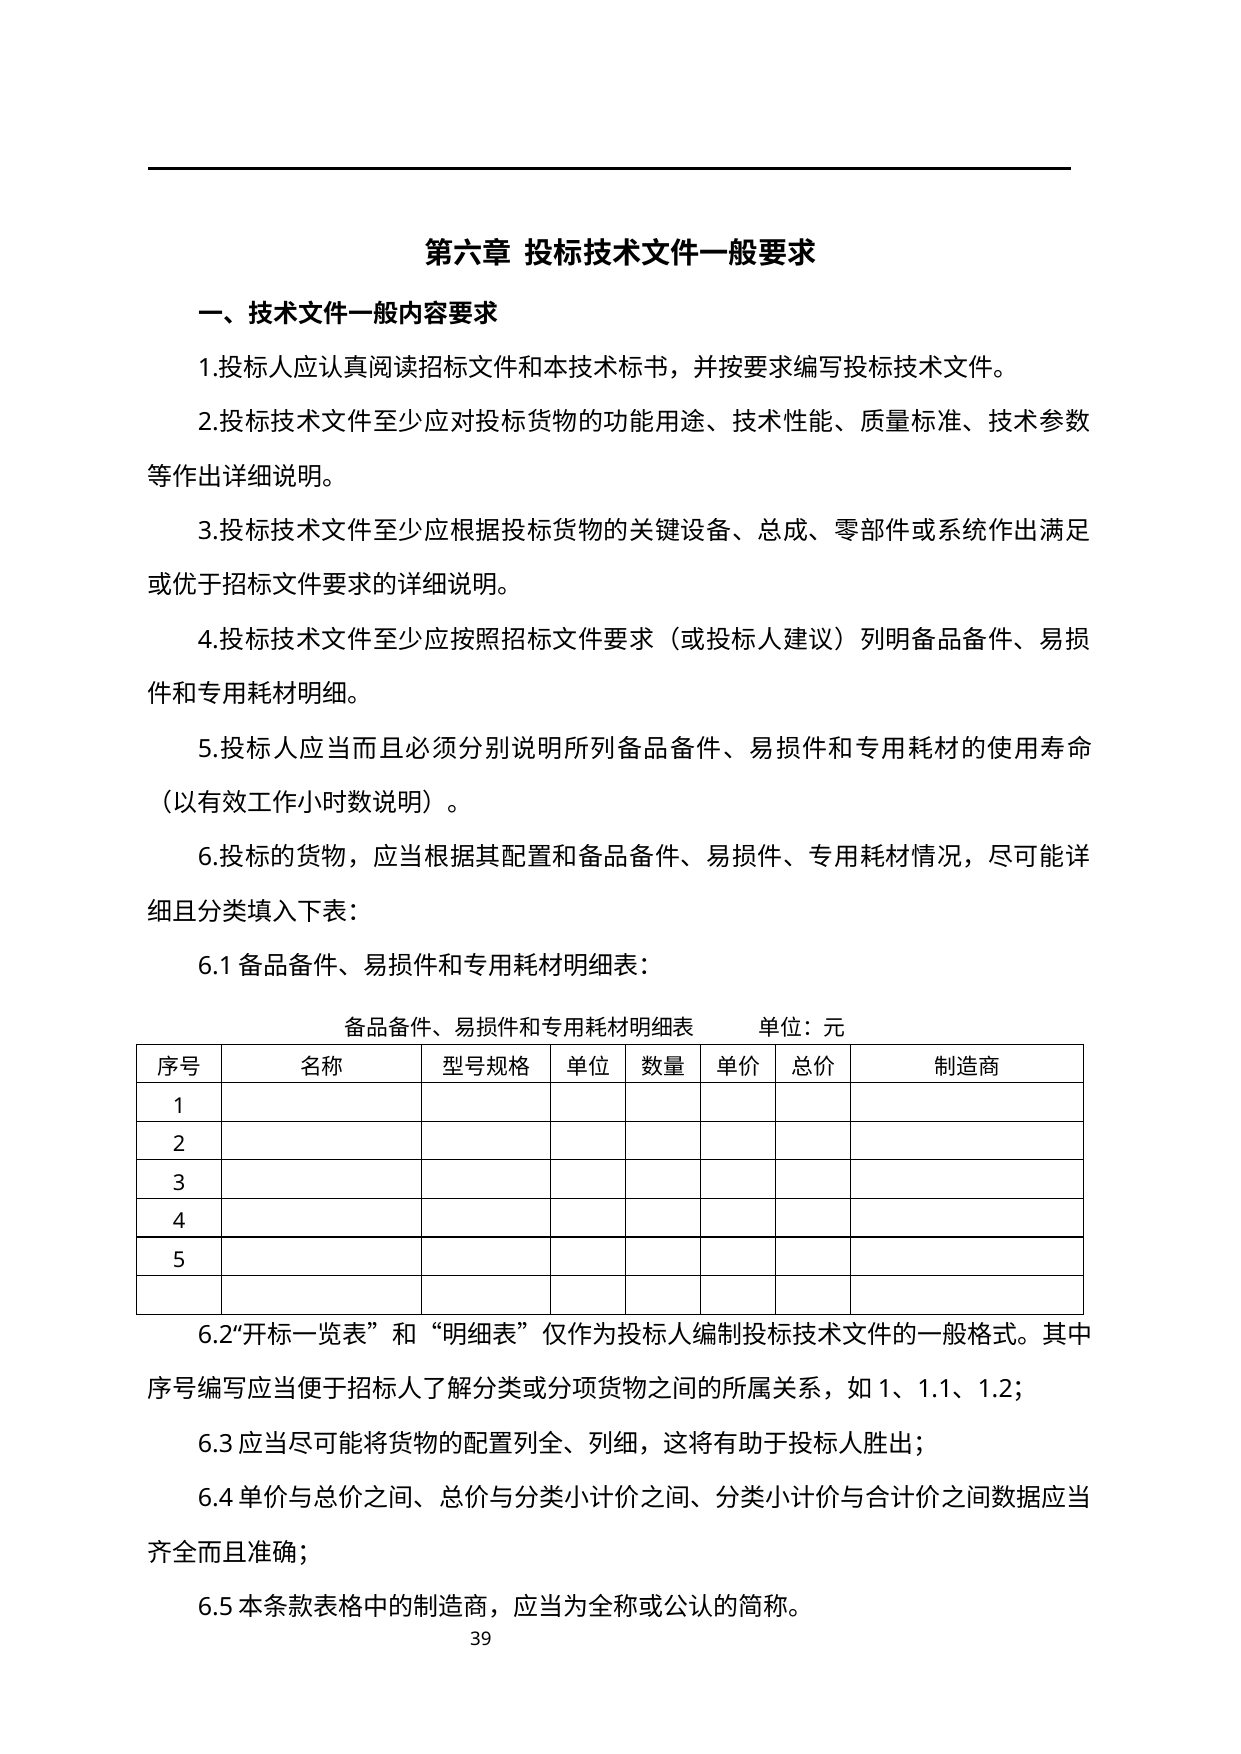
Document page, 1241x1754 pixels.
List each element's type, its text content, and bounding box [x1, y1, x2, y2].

table_header 总价 [776, 1045, 850, 1082]
table_header 数量 [626, 1045, 700, 1082]
table_cell [701, 1238, 775, 1275]
table_cell [851, 1276, 1083, 1313]
table_header 型号规格 [422, 1045, 550, 1082]
text 4.投标技术文件至少应按照招标文件要求（或投标人建议）列明备品备件、易损件和专用耗材明细。 [148, 619, 1092, 710]
table_cell [776, 1083, 850, 1121]
table_cell [626, 1122, 700, 1159]
table_cell [701, 1199, 775, 1236]
table_cell [626, 1083, 700, 1121]
table_cell [222, 1160, 421, 1198]
table_cell [851, 1083, 1083, 1121]
text 2.投标技术文件至少应对投标货物的功能用途、技术性能、质量标准、技术参数等作出详细说明。 [148, 402, 1092, 492]
table_cell 3 [137, 1160, 221, 1198]
table_cell [701, 1276, 775, 1313]
table_cell [776, 1160, 850, 1198]
table_cell [222, 1199, 421, 1236]
table_cell [551, 1122, 625, 1159]
table_header 名称 [222, 1045, 421, 1082]
table_cell [701, 1160, 775, 1198]
table_cell [222, 1083, 421, 1121]
table_header 单价 [701, 1045, 775, 1082]
table_cell [551, 1083, 625, 1121]
table_cell [626, 1160, 700, 1198]
table_cell [626, 1199, 700, 1236]
text 6.2“开标一览表”和“明细表”仅作为投标人编制投标技术文件的一般格式。其中序号编写应当便于招标人了解分类或分项货物之间的所属关系，如1、1.1、1.2； [148, 1314, 1092, 1405]
table_cell [551, 1199, 625, 1236]
table_cell [776, 1276, 850, 1313]
table_cell 5 [137, 1238, 221, 1275]
table_cell [851, 1160, 1083, 1198]
text 3.投标技术文件至少应根据投标货物的关键设备、总成、零部件或系统作出满足或优于招标文件要求的详细说明。 [148, 511, 1092, 601]
text 6.5本条款表格中的制造商，应当为全称或公认的简称。 [148, 1586, 1092, 1623]
table_header 单位 [551, 1045, 625, 1082]
text 一、技术文件一般内容要求 [148, 293, 1092, 329]
table_cell [851, 1238, 1083, 1275]
text 6.3应当尽可能将货物的配置列全、列细，这将有助于投标人胜出； [148, 1423, 1092, 1459]
table_cell [776, 1122, 850, 1159]
table_header 序号 [137, 1045, 221, 1082]
table_cell [851, 1199, 1083, 1236]
text 6.投标的货物，应当根据其配置和备品备件、易损件、专用耗材情况，尽可能详细且分类填入下表： [148, 837, 1092, 927]
text 6.4单价与总价之间、总价与分类小计价之间、分类小计价与合计价之间数据应当齐全而且准确； [148, 1478, 1092, 1568]
table_cell [851, 1122, 1083, 1159]
table_cell [422, 1276, 550, 1313]
table_cell [222, 1238, 421, 1275]
table_cell [701, 1083, 775, 1121]
text 5.投标人应当而且必须分别说明所列备品备件、易损件和专用耗材的使用寿命（以有效工作小时数说明）。 [148, 728, 1092, 819]
table_cell [776, 1238, 850, 1275]
table_cell [137, 1276, 221, 1313]
text 1.投标人应认真阅读招标文件和本技术标书，并按要求编写投标技术文件。 [148, 347, 1092, 384]
text 第六章 投标技术文件一般要求 [148, 230, 1092, 272]
table_cell [422, 1238, 550, 1275]
table_cell [422, 1199, 550, 1236]
table_cell [551, 1276, 625, 1313]
table_cell [551, 1160, 625, 1198]
text 备品备件、易损件和专用耗材明细表 单位：元 [148, 1000, 1092, 1044]
table_cell 2 [137, 1122, 221, 1159]
table_cell [422, 1083, 550, 1121]
table_cell [626, 1238, 700, 1275]
text 6.1备品备件、易损件和专用耗材明细表： [148, 946, 1092, 982]
table_cell [776, 1199, 850, 1236]
table_cell [701, 1122, 775, 1159]
table_cell [222, 1122, 421, 1159]
table_cell [222, 1276, 421, 1313]
table_cell [551, 1238, 625, 1275]
table_header 制造商 [851, 1045, 1083, 1082]
table_cell [422, 1122, 550, 1159]
table_cell 1 [137, 1083, 221, 1121]
table_cell [626, 1276, 700, 1313]
table_cell [422, 1160, 550, 1198]
table_cell 4 [137, 1199, 221, 1236]
